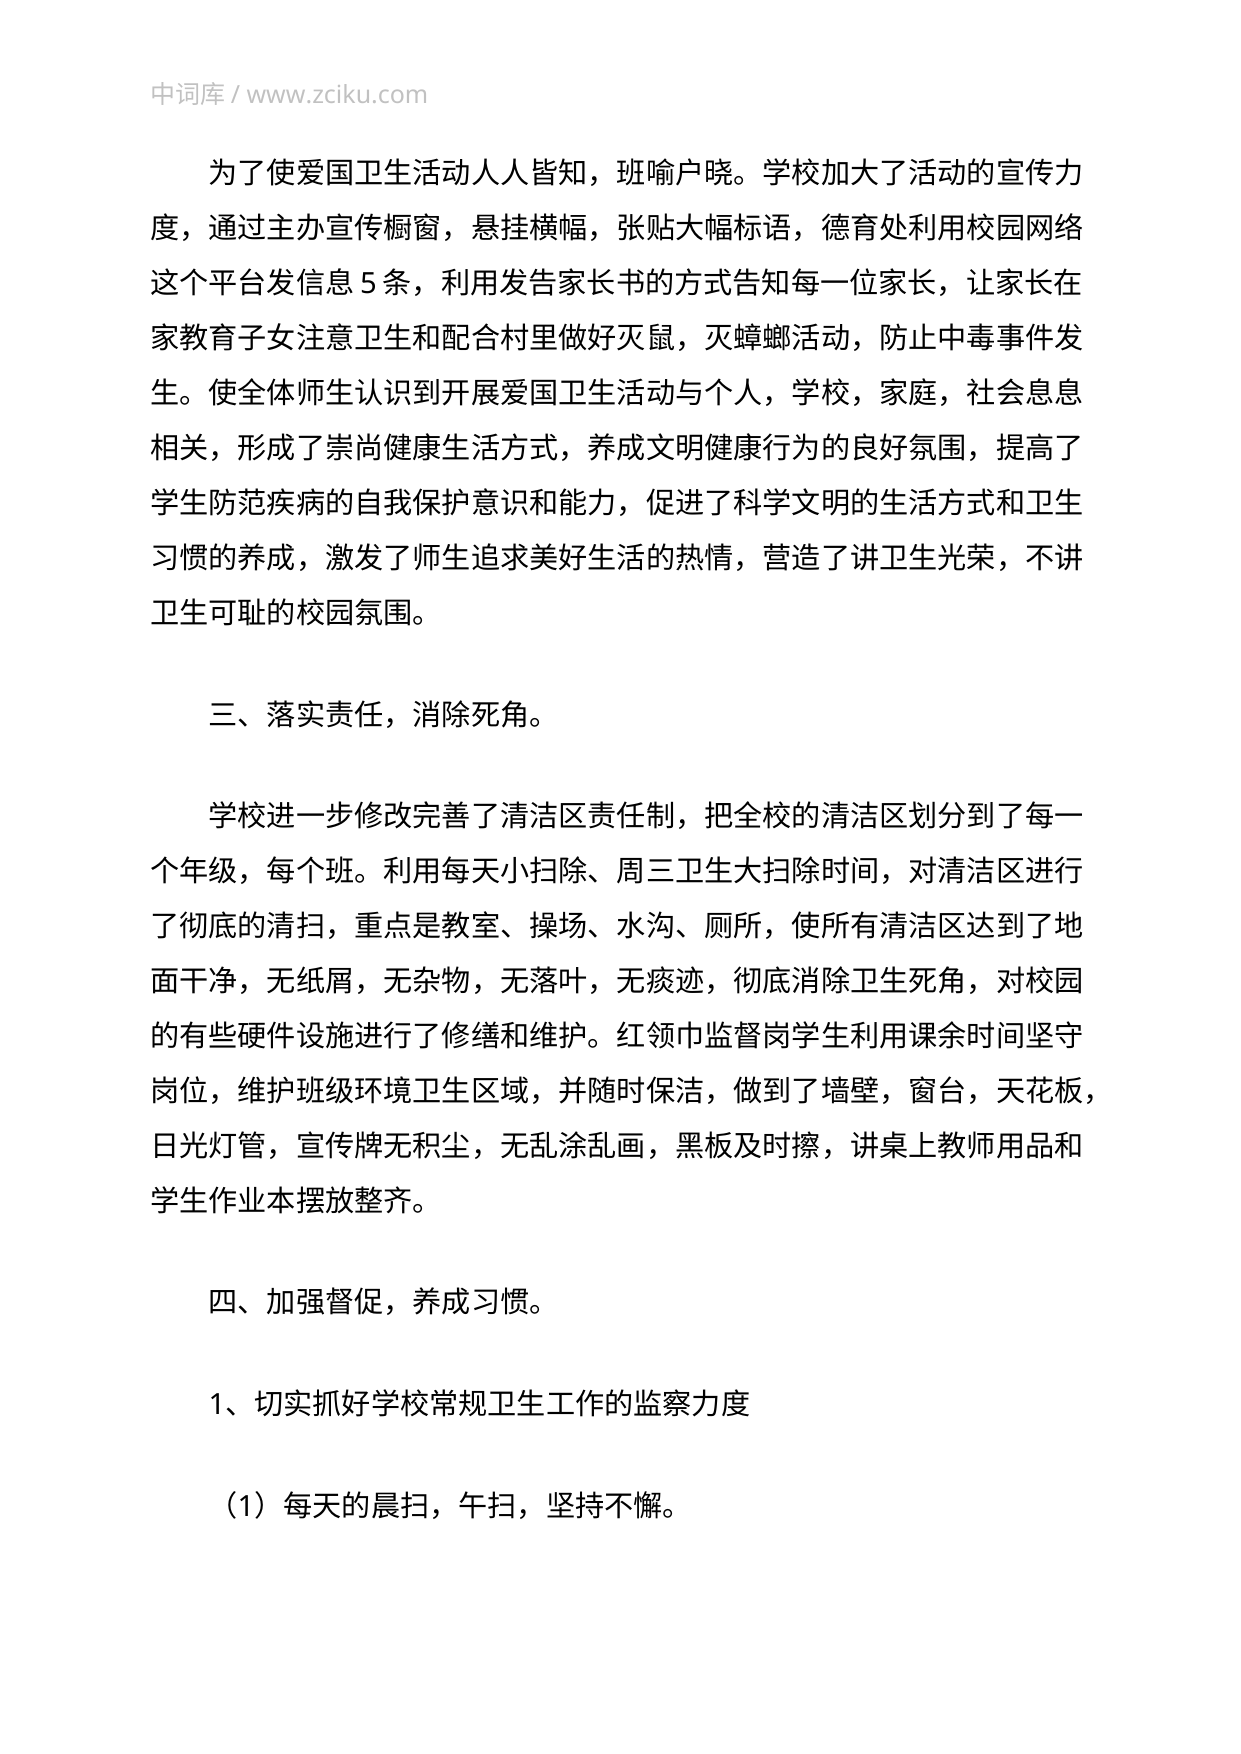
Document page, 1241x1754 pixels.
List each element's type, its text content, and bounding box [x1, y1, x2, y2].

text 学校进一步修改完善了清洁区责任制，把全校的清洁区划分到了每一个年级，每个班。利用每天小扫除、周三卫生大扫除时间，对清洁区进行了彻底的清扫，重点是教室、操场、水沟、厕所，使所有清洁区达到了地面干净，无纸屑，无杂物，无落叶，无痰迹，彻底消除卫生死角，对校园的有些硬件设施进行了修缮和维护。红领巾监督岗学生利用课余时间坚守岗位，维护班级环境卫生区域，并随时保洁，做到了墙壁，窗台，天花板，日光灯管，宣传牌无积尘，无乱涂乱画，黑板及时擦，讲桌上教师用品和学生作业本摆放整齐。 [150, 793, 1090, 1219]
text 为了使爱国卫生活动人人皆知，班喻户晓。学校加大了活动的宣传力度，通过主办宣传橱窗，悬挂横幅，张贴大幅标语，德育处利用校园网络这个平台发信息5条，利用发告家长书的方式告知每一位家长，让家长在家教育子女注意卫生和配合村里做好灭鼠，灭蟑螂活动，防止中毒事件发生。使全体师生认识到开展爱国卫生活动与个人，学校，家庭，社会息息相关，形成了崇尚健康生活方式，养成文明健康行为的良好氛围，提高了学生防范疾病的自我保护意识和能力，促进了科学文明的生活方式和卫生习惯的养成，激发了师生追求美好生活的热情，营造了讲卫生光荣，不讲卫生可耻的校园氛围。 [150, 150, 1090, 632]
text （1）每天的晨扫，午扫，坚持不懈。 [150, 1483, 1090, 1525]
text 四、加强督促，养成习惯。 [150, 1279, 1090, 1321]
text 1、切实抓好学校常规卫生工作的监察力度 [150, 1381, 1090, 1423]
text 三、落实责任，消除死角。 [150, 691, 1090, 733]
